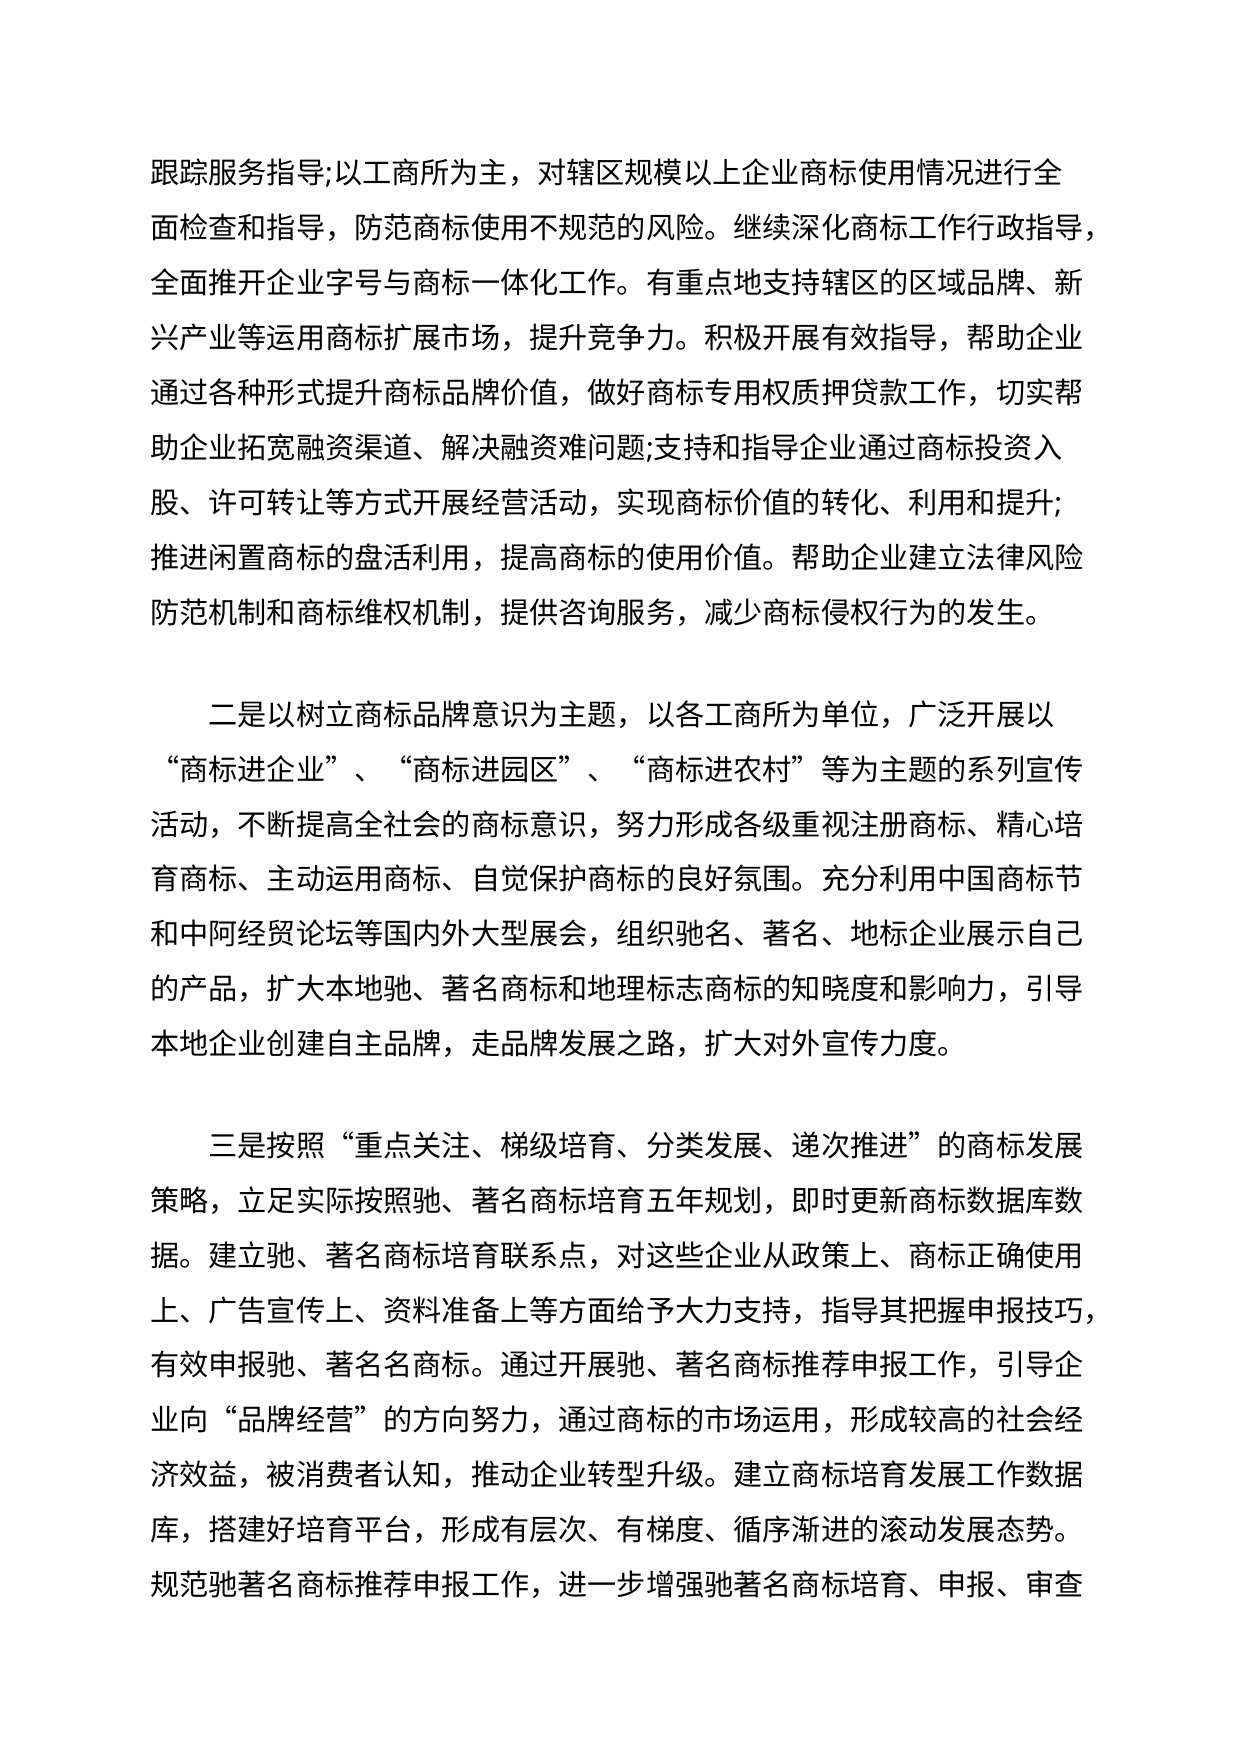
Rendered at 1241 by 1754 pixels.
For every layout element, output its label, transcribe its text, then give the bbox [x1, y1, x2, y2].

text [150, 150, 1090, 632]
text 二是以树立商标品牌意识为主题，以各工商所为单位，广泛开展以“商标进企业”、“商标进园区”、“商标进农村”等为主题的系列宣传活动，不断提高全社会的商标意识，努力形成各级重视注册商标、精心培育商标、主动运用商标、自觉保护商标的良好氛围。充分利用中国商标节和中阿经贸论坛等国内外大型展会，组织驰名、著名、地标企业展示自己的产品，扩大本地驰、著名商标和地理标志商标的知晓度和影响力，引导本地企业创建自主品牌，走品牌发展之路，扩大对外宣传力度。 [150, 691, 1090, 1063]
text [150, 1122, 1090, 1604]
